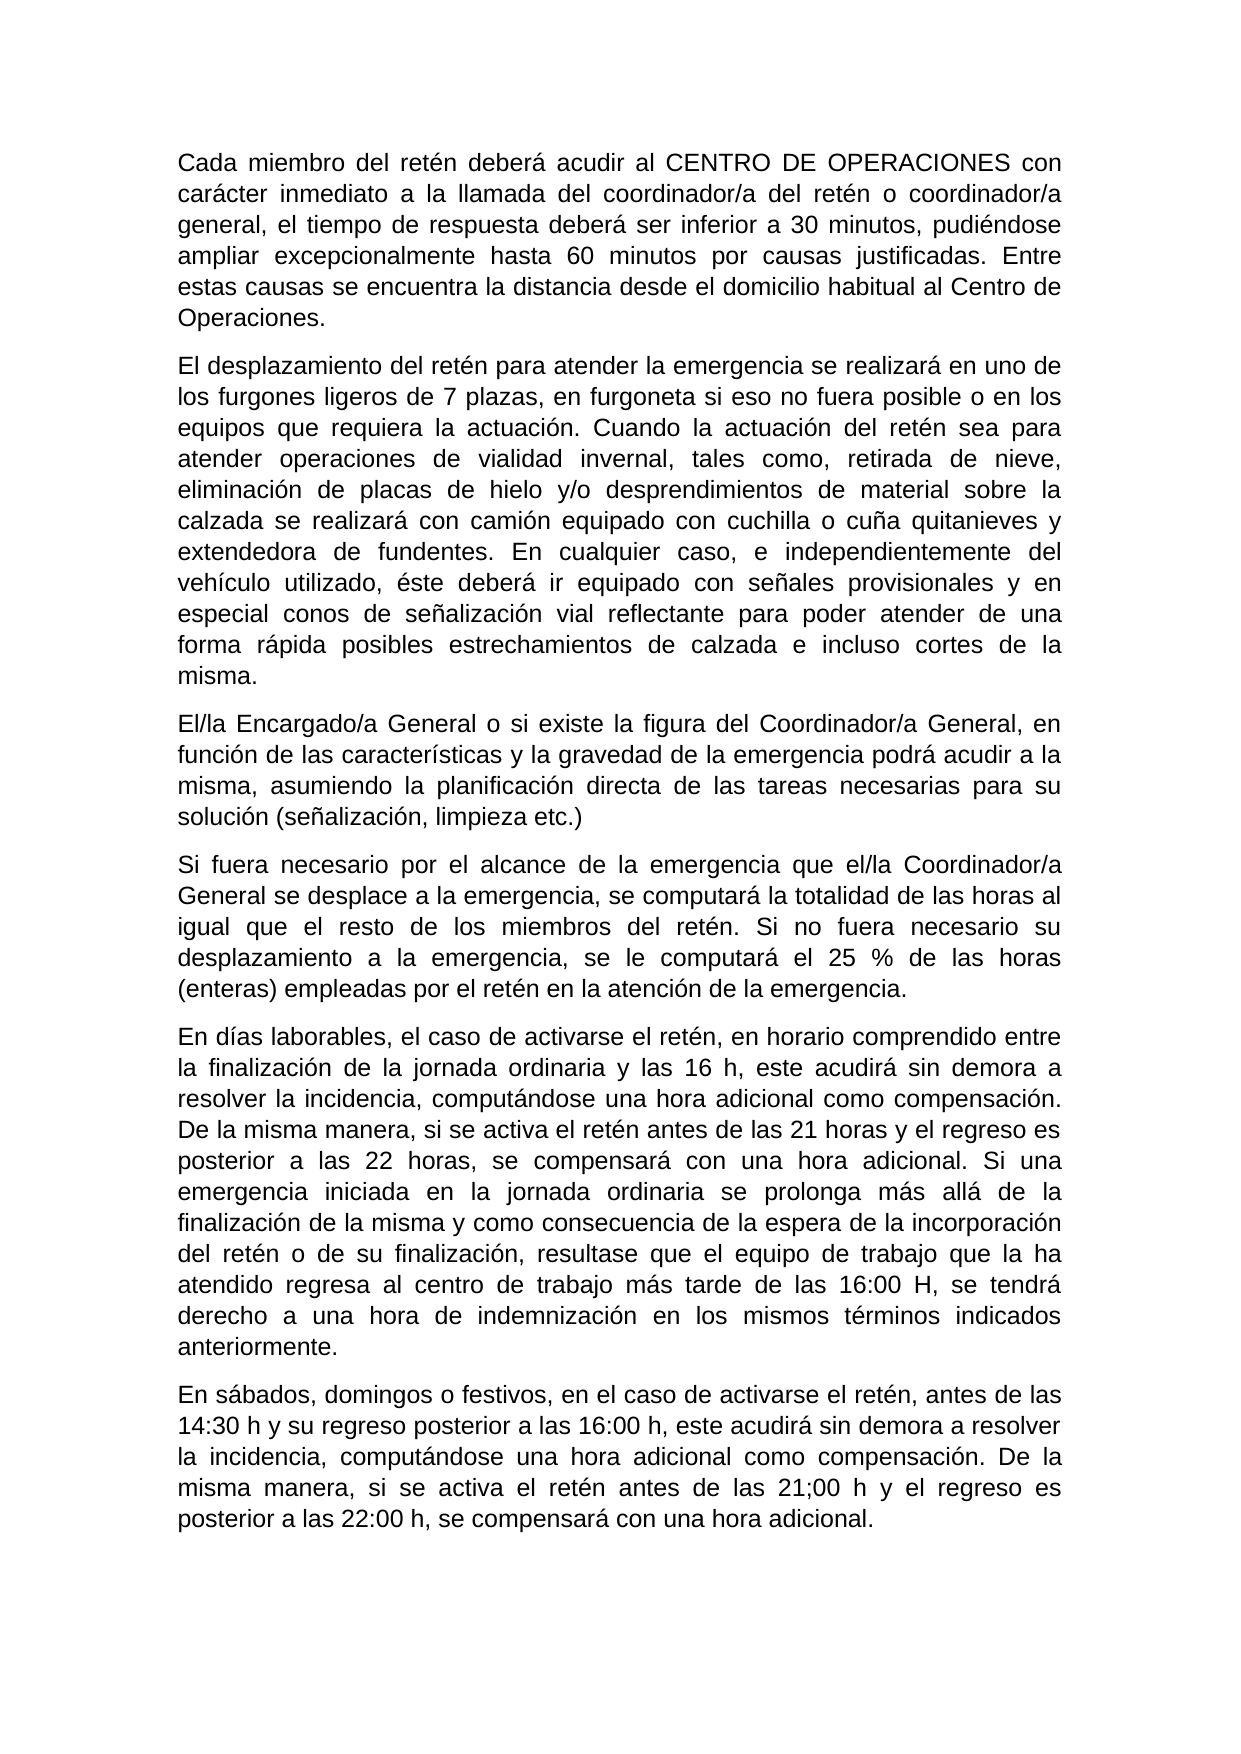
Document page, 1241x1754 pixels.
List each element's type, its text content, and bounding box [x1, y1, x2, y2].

text Si fuera necesario por el alcance de la emergencia que el/la Coordinador/a General se desplace a la emergencia, se computará la totalidad de las horas al igual que el resto de los miembros del retén. Si no fuera necesario su desplazamiento a la emergencia, se le computará el 25 % de las horas (enteras) empleadas por el retén en la atención de la emergencia. [177, 849, 1063, 1002]
text El/la Encargado/a General o si existe la figura del Coordinador/a General, en función de las características y la gravedad de la emergencia podrá acudir a la misma, asumiendo la planificación directa de las tareas necesarias para su solución (señalización, limpieza etc.) [177, 709, 1063, 831]
text En días laborables, el caso de activarse el retén, en horario comprendido entre la finalización de la jornada ordinaria y las 16 h, este acudirá sin demora a resolver la incidencia, computándose una hora adicional como compensación. De la misma manera, si se activa el retén antes de las 21 horas y el regreso es posterior a las 22 horas, se compensará con una hora adicional. Si una emergencia iniciada en la jornada ordinaria se prolonga más allá de la finalización de la misma y como consecuencia de la espera de la incorporación del retén o de su finalización, resultase que el equipo de trabajo que la ha atendido regresa al centro de trabajo más tarde de las 16:00 H, se tendrá derecho a una hora de indemnización en los mismos términos indicados anteriormente. [177, 1021, 1063, 1361]
text El desplazamiento del retén para atender la emergencia se realizará en uno de los furgones ligeros de 7 plazas, en furgoneta si eso no fuera posible o en los equipos que requiera la actuación. Cuando la actuación del retén sea para atender operaciones de vialidad invernal, tales como, retirada de nieve, eliminación de placas de hielo y/o desprendimientos de material sobre la calzada se realizará con camión equipado con cuchilla o cuña quitanieves y extendedora de fundentes. En cualquier caso, e independientemente del vehículo utilizado, éste deberá ir equipado con señales provisionales y en especial conos de señalización vial reflectante para poder atender de una forma rápida posibles estrechamientos de calzada e incluso cortes de la misma. [177, 351, 1063, 690]
text En sábados, domingos o festivos, en el caso de activarse el retén, antes de las 14:30 h y su regreso posterior a las 16:00 h, este acudirá sin demora a resolver la incidencia, computándose una hora adicional como compensación. De la misma manera, si se activa el retén antes de las 21;00 h y el regreso es posterior a las 22:00 h, se compensará con una hora adicional. [177, 1379, 1063, 1532]
text Cada miembro del retén deberá acudir al CENTRO DE OPERACIONES con carácter inmediato a la llamada del coordinador/a del retén o coordinador/a general, el tiempo de respuesta deberá ser inferior a 30 minutos, pudiéndose ampliar excepcionalmente hasta 60 minutos por causas justificadas. Entre estas causas se encuentra la distancia desde el domicilio habitual al Centro de Operaciones. [177, 148, 1063, 332]
